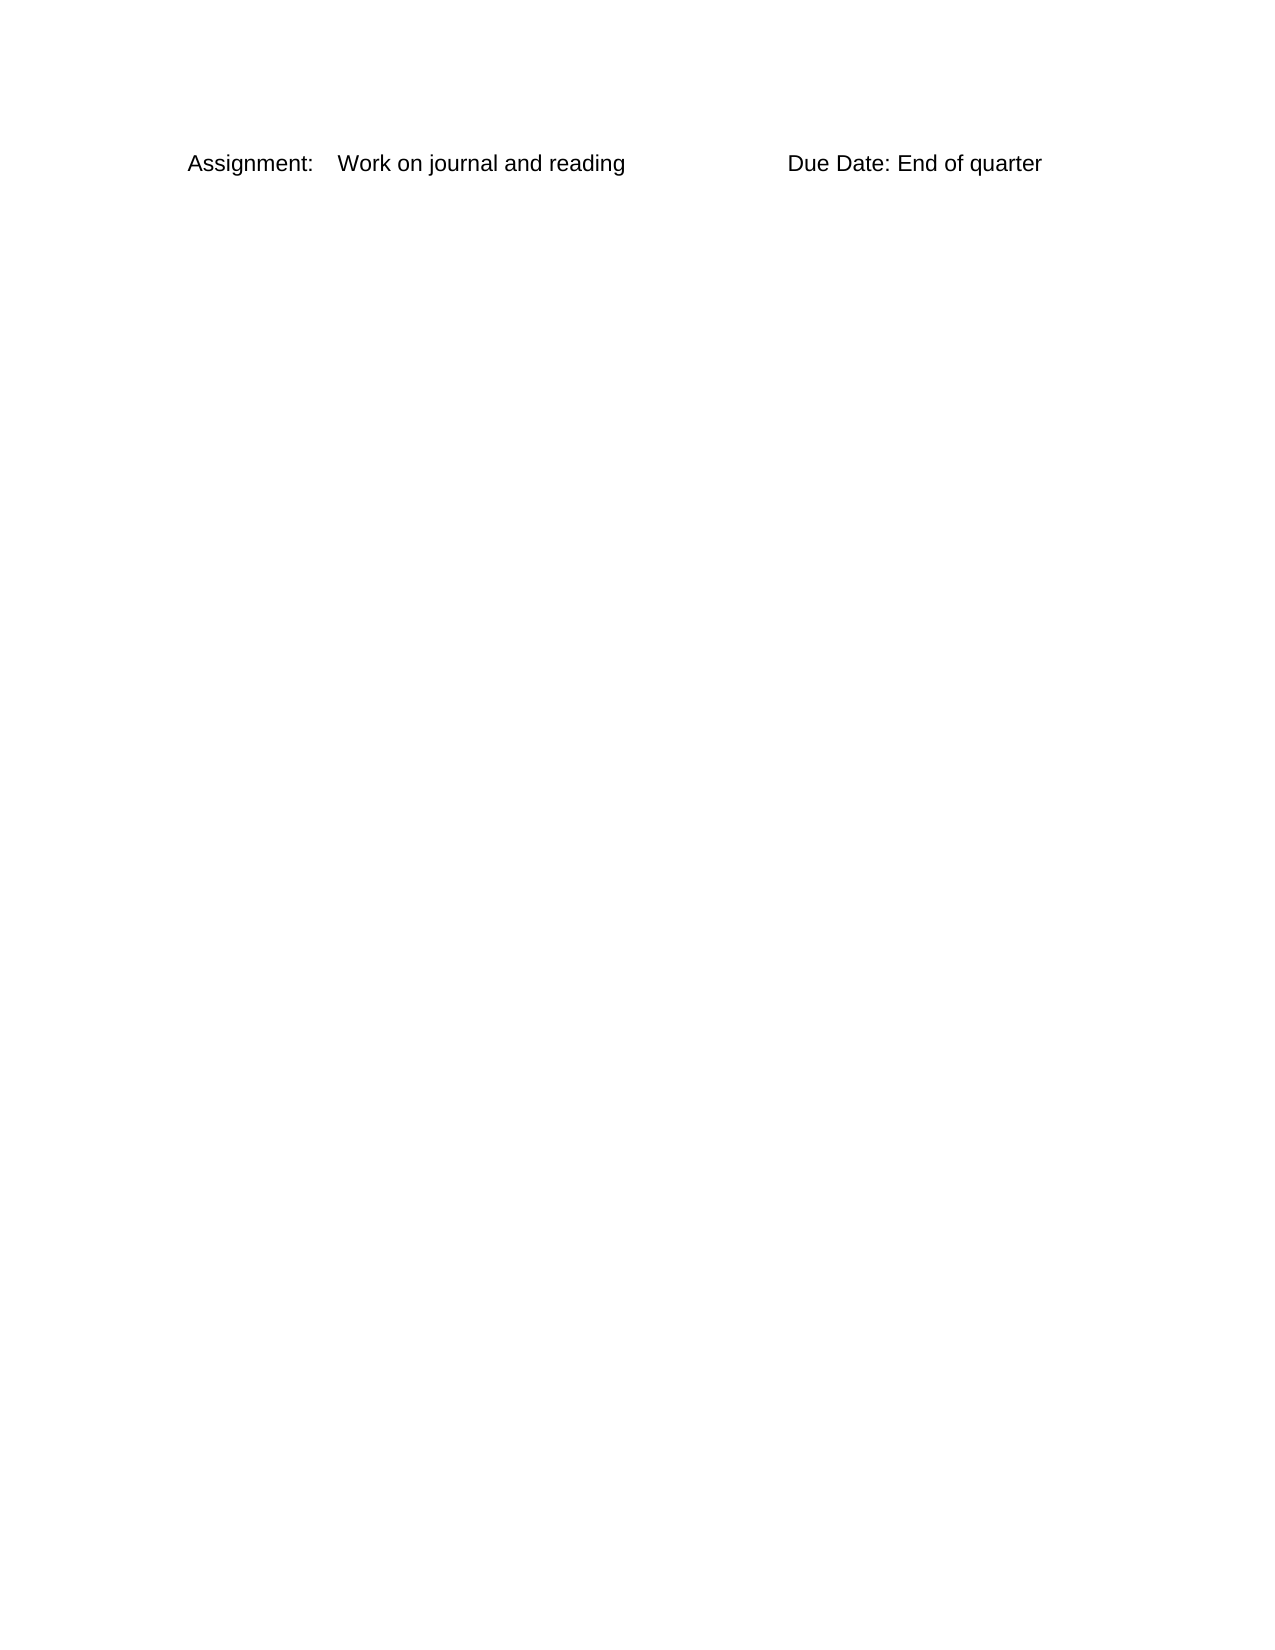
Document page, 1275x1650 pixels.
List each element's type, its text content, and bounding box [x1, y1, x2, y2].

text Assignment: Work on journal and reading Due Date: End of quarter [187, 150, 1087, 176]
